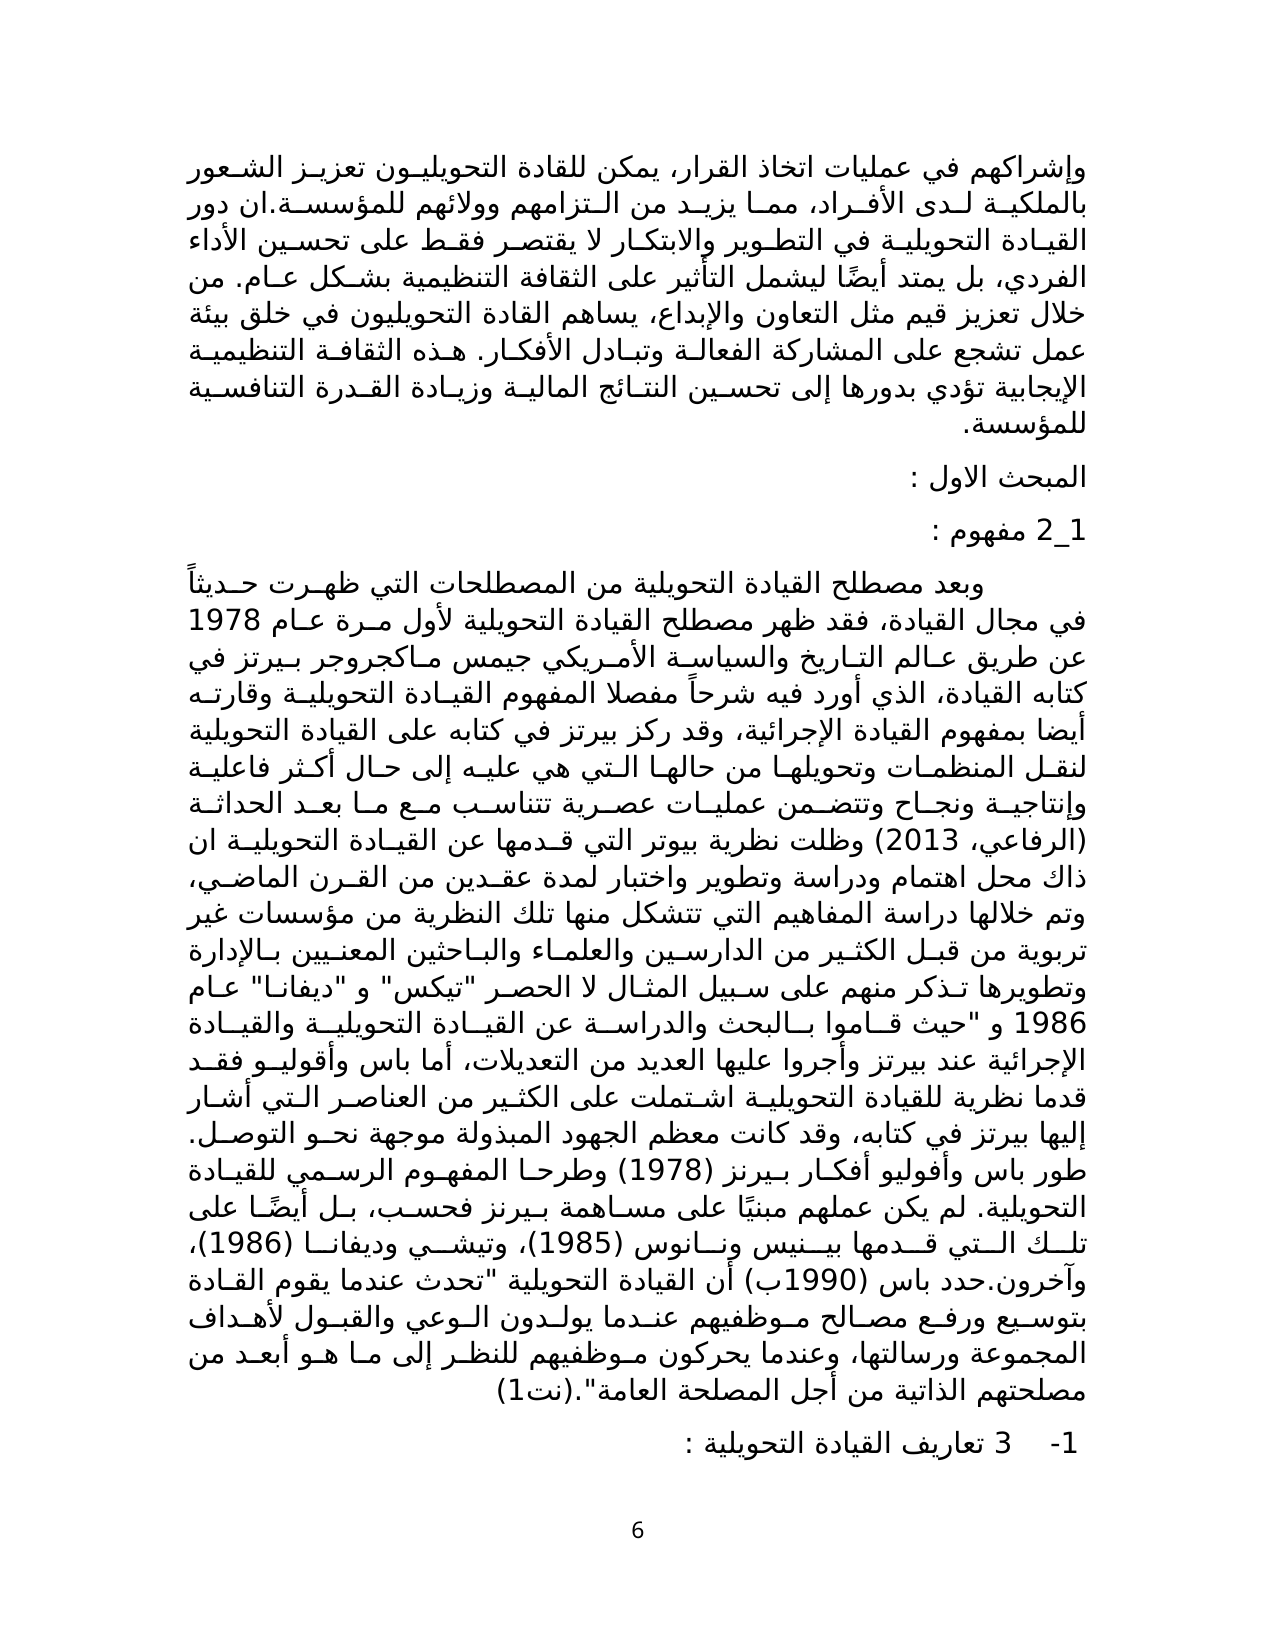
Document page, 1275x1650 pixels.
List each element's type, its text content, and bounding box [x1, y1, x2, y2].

text 1_2 مفهوم : [187, 513, 1087, 547]
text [187, 150, 1087, 441]
text وبعد مصطلح القيادة التحويلية من المصطلحات التي ظهرت حديثاً في مجال القيادة، فقد ظهر مصطلح القيادة التحويلية لأول مرة عام 1978 عن طريق عالم التاريخ والسياسة الأمريكي جيمس ماكجروجر بيرتز في كتابه القيادة، الذي أورد فيه شرحاً مفصلا المفهوم القيادة التحويلية وقارته أيضا بمفهوم القيادة الإجرائية، وقد ركز بيرتز في كتابه على القيادة التحويلية لنقل المنظمات وتحويلها من حالها التي هي عليه إلى حال أكثر فاعلية وإنتاجية ونجاح وتتضمن عمليات عصرية تتناسب مع ما بعد الحداثة (الرفاعي، 2013) وظلت نظرية بيوتر التي قدمها عن القيادة التحويلية ان ذاك محل اهتمام ودراسة وتطوير واختبار لمدة عقدين من القرن الماضي، وتم خلالها دراسة المفاهيم التي تتشكل منها تلك النظرية من مؤسسات غير تربوية من قبل الكثير من الدارسين والعلماء والباحثين المعنيين بالإدارة وتطويرها تذكر منهم على سبيل المثال لا الحصر "تيكس" و "ديفانا" عام 1986 و "حيث قاموا بالبحث والدراسة عن القيادة التحويلية والقيادة الإجرائية عند بيرتز وأجروا عليها العديد من التعديلات، أما باس وأقوليو فقد قدما نظرية للقيادة التحويلية اشتملت على الكثير من العناصر التي أشار إليها بيرتز في كتابه، وقد كانت معظم الجهود المبذولة موجهة نحو التوصل. طور باس وأفوليو أفكار بيرنز (1978) وطرحا المفهوم الرسمي للقيادة التحويلية. لم يكن عملهم مبنيًا على مساهمة بيرنز فحسب، بل أيضًا على تلك التي قدمها بينيس ونانوس (1985)، وتيشي وديفانا (1986)، وآخرون.حدد باس (1990ب) أن القيادة التحويلية "تحدث عندما يقوم القادة بتوسيع ورفع مصالح موظفيهم عندما يولدون الوعي والقبول لأهداف المجموعة ورسالتها، وعندما يحركون موظفيهم للنظر إلى ما هو أبعد من مصلحتهم الذاتية من أجل المصلحة العامة".(نت1) [187, 567, 1087, 1407]
list 3 تعاريف القيادة التحويلية : [187, 1427, 1050, 1461]
text المبحث الاول : [187, 460, 1087, 494]
